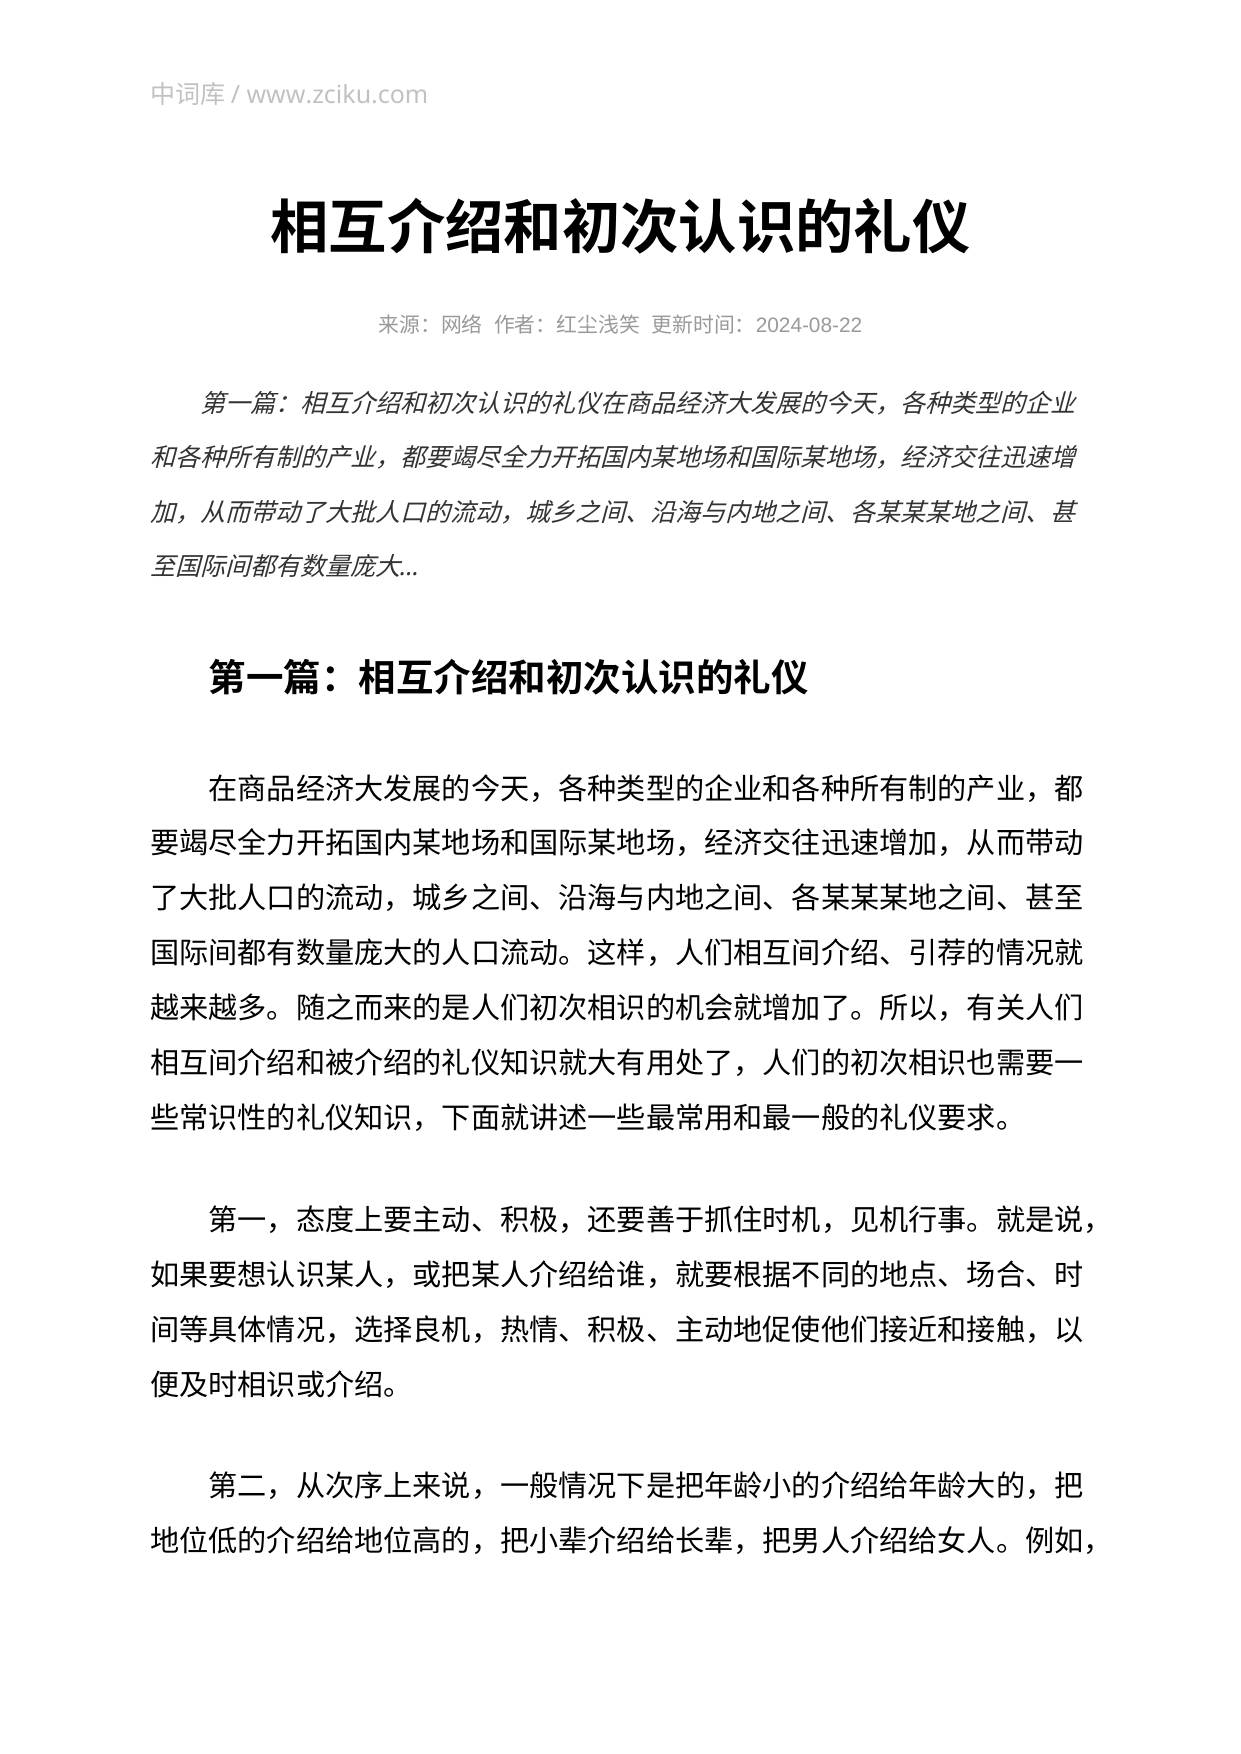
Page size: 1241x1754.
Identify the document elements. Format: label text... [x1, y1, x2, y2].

subtitle 相互介绍和初次认识的礼仪 [150, 181, 1090, 266]
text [150, 1463, 1090, 1560]
text 第一篇：相互介绍和初次认识的礼仪 [150, 648, 1090, 702]
text 在商品经济大发展的今天，各种类型的企业和各种所有制的产业，都要竭尽全力开拓国内某地场和国际某地场，经济交往迅速增加，从而带动了大批人口的流动，城乡之间、沿海与内地之间、各某某某地之间、甚至国际间都有数量庞大的人口流动。这样，人们相互间介绍、引荐的情况就越来越多。随之而来的是人们初次相识的机会就增加了。所以，有关人们相互间介绍和被介绍的礼仪知识就大有用处了，人们的初次相识也需要一些常识性的礼仪知识，下面就讲述一些最常用和最一般的礼仪要求。 [150, 765, 1090, 1137]
text 第一，态度上要主动、积极，还要善于抓住时机，见机行事。就是说，如果要想认识某人，或把某人介绍给谁，就要根据不同的地点、场合、时间等具体情况，选择良机，热情、积极、主动地促使他们接近和接触，以便及时相识或介绍。 [150, 1196, 1090, 1403]
text 来源：网络 作者：红尘浅笑 更新时间：2024-08-22 [150, 313, 1090, 337]
text 第一篇：相互介绍和初次认识的礼仪在商品经济大发展的今天，各种类型的企业和各种所有制的产业，都要竭尽全力开拓国内某地场和国际某地场，经济交往迅速增加，从而带动了大批人口的流动，城乡之间、沿海与内地之间、各某某某地之间、甚至国际间都有数量庞大... [150, 383, 1090, 583]
